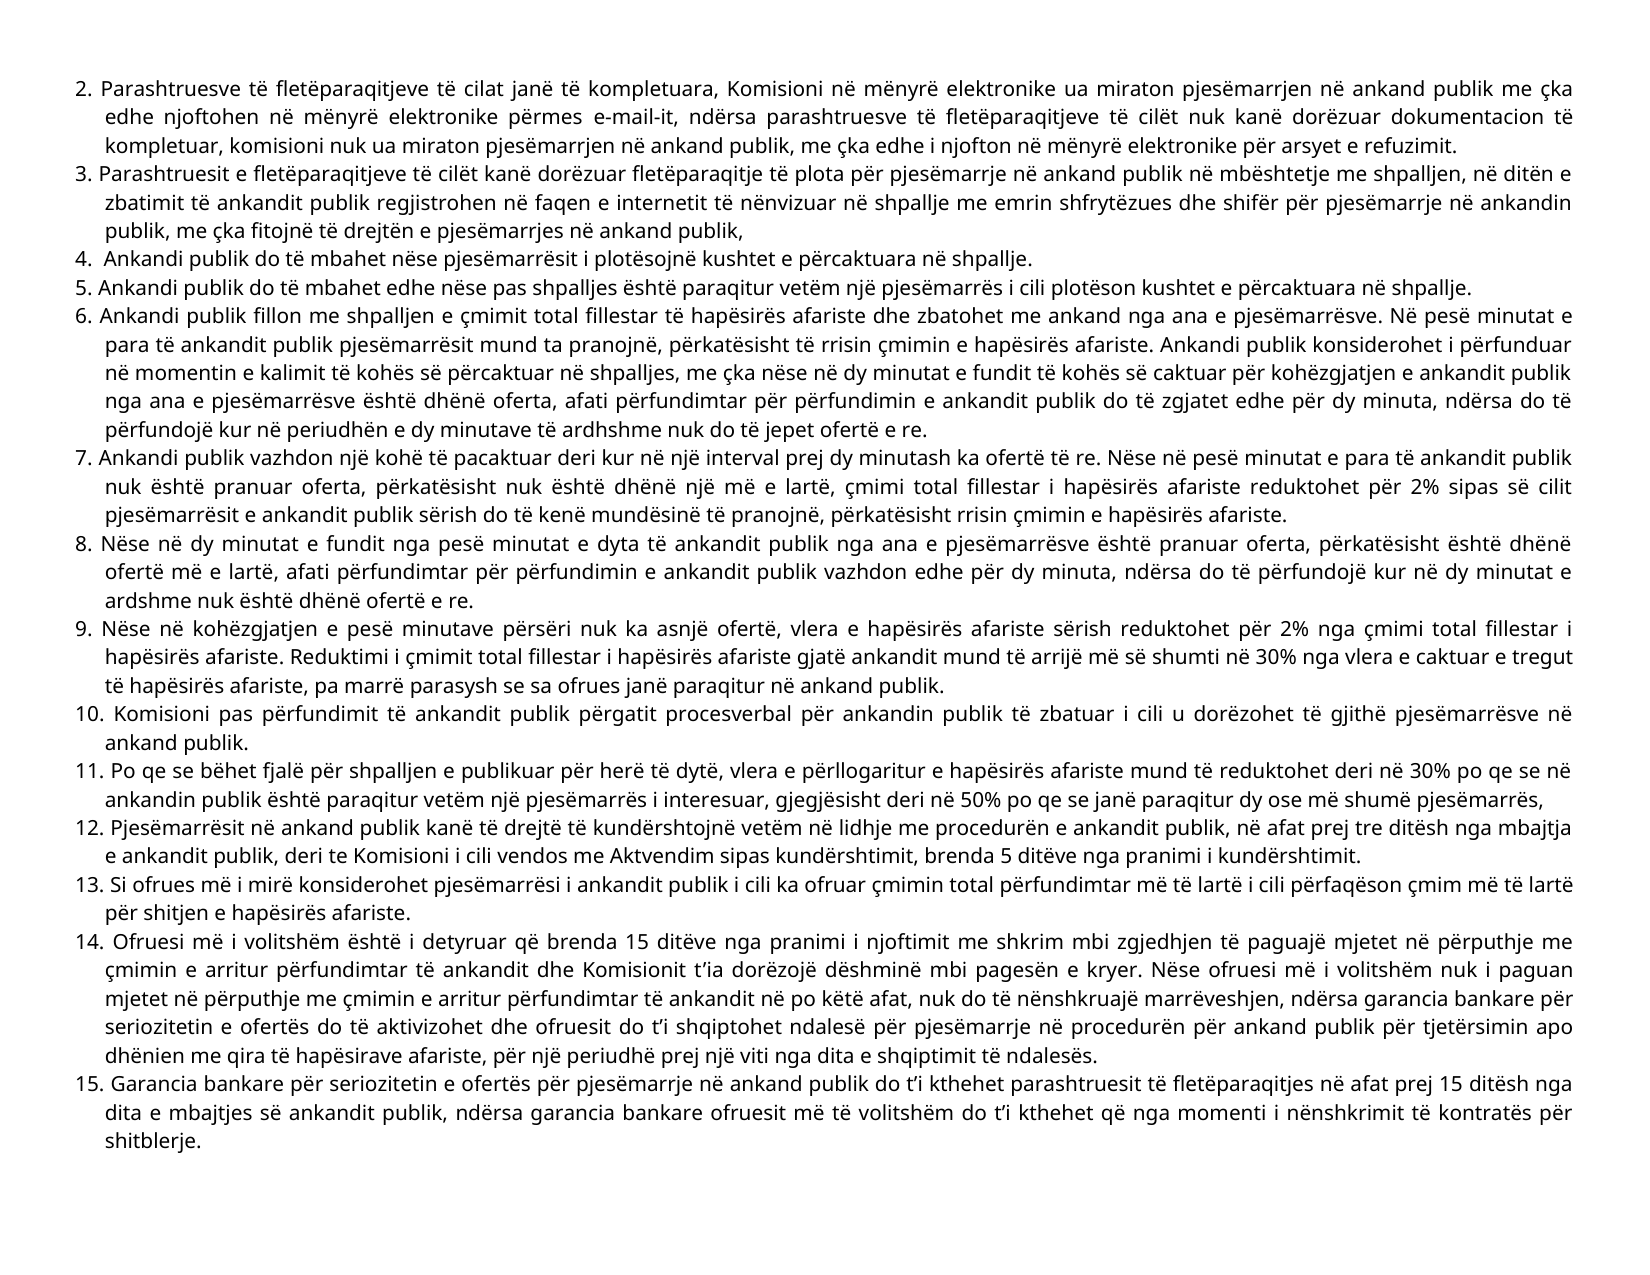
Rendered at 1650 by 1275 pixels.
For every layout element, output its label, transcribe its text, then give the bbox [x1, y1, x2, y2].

text 13. Si ofrues më i mirë konsiderohet pjesëmarrësi i ankandit publik i cili ka ofruar çmimin total përfundimtar më të lartë i cili përfaqëson çmim më të lartë për shitjen e hapësirës afariste. [75, 870, 1575, 927]
text 2. Parashtruesve të fletëparaqitjeve të cilat janë të kompletuara, Komisioni në mënyrë elektronike ua miraton pjesëmarrjen në ankand publik me çka edhe njoftohen në mënyrë elektronike përmes e-mail-it, ndërsa parashtruesve të fletëparaqitjeve të cilët nuk kanë dorëzuar dokumentacion të kompletuar, komisioni nuk ua miraton pjesëmarrjen në ankand publik, me çka edhe i njofton në mënyrë elektronike për arsyet e refuzimit. [75, 74, 1575, 159]
text 8. Nëse në dy minutat e fundit nga pesë minutat e dyta të ankandit publik nga ana e pjesëmarrësve është pranuar oferta, përkatësisht është dhënë ofertë më e lartë, afati përfundimtar për përfundimin e ankandit publik vazhdon edhe për dy minuta, ndërsa do të përfundojë kur në dy minutat e ardshme nuk është dhënë ofertë e re. [75, 529, 1575, 614]
text 14. Ofruesi më i volitshëm është i detyruar që brenda 15 ditëve nga pranimi i njoftimit me shkrim mbi zgjedhjen të paguajë mjetet në përputhje me çmimin e arritur përfundimtar të ankandit dhe Komisionit t’ia dorëzojë dëshminë mbi pagesën e kryer. Nëse ofruesi më i volitshëm nuk i paguan mjetet në përputhje me çmimin e arritur përfundimtar të ankandit në po këtë afat, nuk do të nënshkruajë marrëveshjen, ndërsa garancia bankare për seriozitetin e ofertës do të aktivizohet dhe ofruesit do t’i shqiptohet ndalesë për pjesëmarrje në procedurën për ankand publik për tjetërsimin apo dhënien me qira të hapësirave afariste, për një periudhë prej një viti nga dita e shqiptimit të ndalesës. [75, 927, 1575, 1069]
text 3. Parashtruesit e fletëparaqitjeve të cilët kanë dorëzuar fletëparaqitje të plota për pjesëmarrje në ankand publik në mbështetje me shpalljen, në ditën e zbatimit të ankandit publik regjistrohen në faqen e internetit të nënvizuar në shpallje me emrin shfrytëzues dhe shifër për pjesëmarrje në ankandin publik, me çka fitojnë të drejtën e pjesëmarrjes në ankand publik, [75, 159, 1575, 244]
text 12. Pjesëmarrësit në ankand publik kanë të drejtë të kundërshtojnë vetëm në lidhje me procedurën e ankandit publik, në afat prej tre ditësh nga mbajtja e ankandit publik, deri te Komisioni i cili vendos me Aktvendim sipas kundërshtimit, brenda 5 ditëve nga pranimi i kundërshtimit. [75, 813, 1575, 870]
text 6. Ankandi publik fillon me shpalljen e çmimit total fillestar të hapësirës afariste dhe zbatohet me ankand nga ana e pjesëmarrësve. Në pesë minutat e para të ankandit publik pjesëmarrësit mund ta pranojnë, përkatësisht të rrisin çmimin e hapësirës afariste. Ankandi publik konsiderohet i përfunduar në momentin e kalimit të kohës së përcaktuar në shpalljes, me çka nëse në dy minutat e fundit të kohës së caktuar për kohëzgjatjen e ankandit publik nga ana e pjesëmarrësve është dhënë oferta, afati përfundimtar për përfundimin e ankandit publik do të zgjatet edhe për dy minuta, ndërsa do të përfundojë kur në periudhën e dy minutave të ardhshme nuk do të jepet ofertë e re. [75, 301, 1575, 443]
text 5. Ankandi publik do të mbahet edhe nëse pas shpalljes është paraqitur vetëm një pjesëmarrës i cili plotëson kushtet e përcaktuara në shpallje. [75, 273, 1575, 301]
text 10. Komisioni pas përfundimit të ankandit publik përgatit procesverbal për ankandin publik të zbatuar i cili u dorëzohet të gjithë pjesëmarrësve në ankand publik. [75, 699, 1575, 756]
text 7. Ankandi publik vazhdon një kohë të pacaktuar deri kur në një interval prej dy minutash ka ofertë të re. Nëse në pesë minutat e para të ankandit publik nuk është pranuar oferta, përkatësisht nuk është dhënë një më e lartë, çmimi total fillestar i hapësirës afariste reduktohet për 2% sipas së cilit pjesëmarrësit e ankandit publik sërish do të kenë mundësinë të pranojnë, përkatësisht rrisin çmimin e hapësirës afariste. [75, 443, 1575, 529]
text 9. Nëse në kohëzgjatjen e pesë minutave përsëri nuk ka asnjë ofertë, vlera e hapësirës afariste sërish reduktohet për 2% nga çmimi total fillestar i hapësirës afariste. Reduktimi i çmimit total fillestar i hapësirës afariste gjatë ankandit mund të arrijë më së shumti në 30% nga vlera e caktuar e tregut të hapësirës afariste, pa marrë parasysh se sa ofrues janë paraqitur në ankand publik. [75, 614, 1575, 699]
text 11. Po qe se bëhet fjalë për shpalljen e publikuar për herë të dytë, vlera e përllogaritur e hapësirës afariste mund të reduktohet deri në 30% po qe se në ankandin publik është paraqitur vetëm një pjesëmarrës i interesuar, gjegjësisht deri në 50% po qe se janë paraqitur dy ose më shumë pjesëmarrës, [75, 756, 1575, 813]
text 15. Garancia bankare për seriozitetin e ofertës për pjesëmarrje në ankand publik do t’i kthehet parashtruesit të fletëparaqitjes në afat prej 15 ditësh nga dita e mbajtjes së ankandit publik, ndërsa garancia bankare ofruesit më të volitshëm do t’i kthehet që nga momenti i nënshkrimit të kontratës për shitblerje. [75, 1069, 1575, 1154]
text 4. Ankandi publik do të mbahet nëse pjesëmarrësit i plotësojnë kushtet e përcaktuara në shpallje. [75, 244, 1575, 273]
